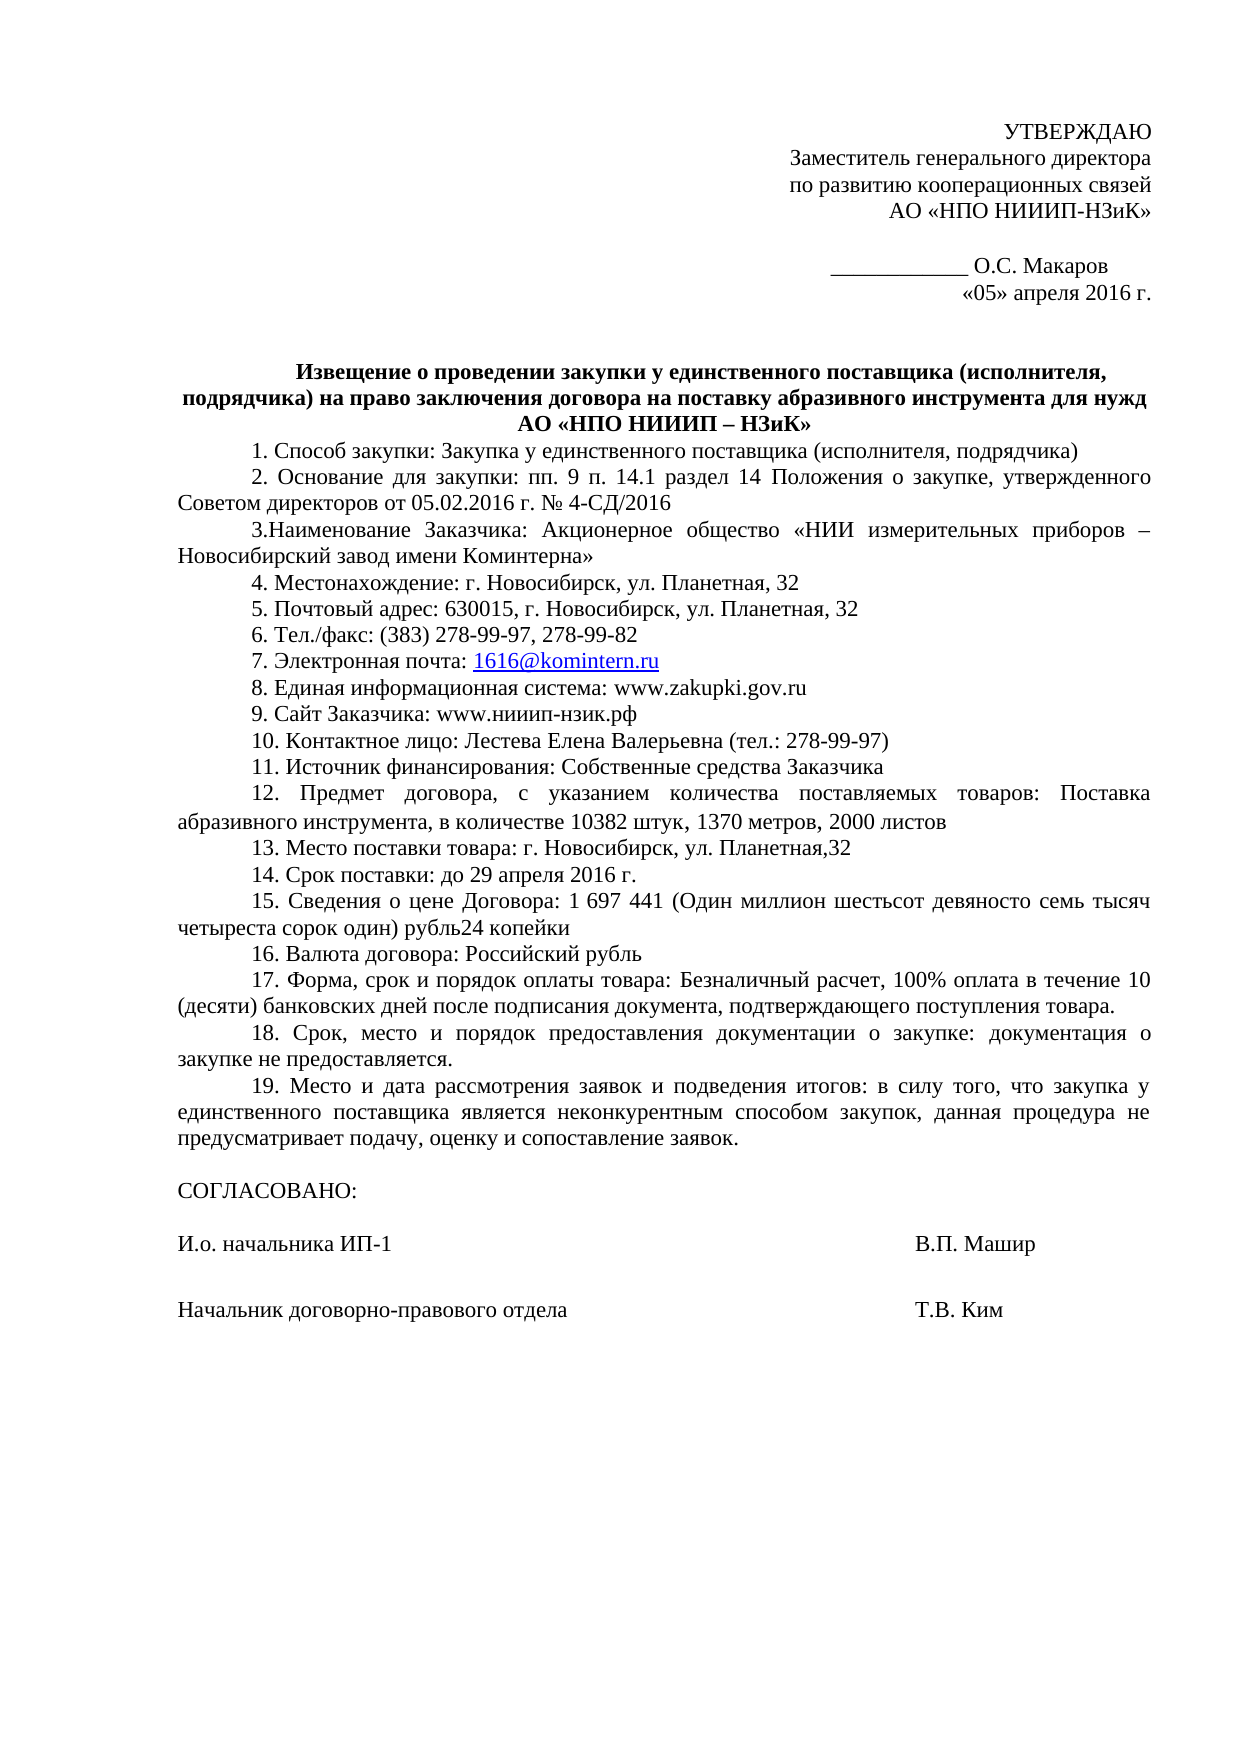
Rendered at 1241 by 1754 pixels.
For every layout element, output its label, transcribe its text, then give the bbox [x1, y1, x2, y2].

text 1. Способ закупки: Закупка у единственного поставщика (исполнителя, подрядчика) [177, 437, 1152, 463]
text АО «НПО НИИИП-НЗиК» [177, 197, 1152, 223]
text 12. Предмет договора, с указанием количества поставляемых товаров: Поставка абразивного инструмента, в количестве 10382 штук, 1370 метров, 2000 листов [177, 779, 1152, 834]
text УТВЕРЖДАЮ [177, 118, 1152, 144]
text 7. Электронная почта: 1616@komintern.ru [177, 648, 1152, 674]
text 16. Валюта договора: Российский рубль [177, 940, 1152, 966]
text 5. Почтовый адрес: 630015, г. Новосибирск, ул. Планетная, 32 [177, 595, 1152, 621]
text 9. Сайт Заказчика: www.нииип-нзик.рф [177, 700, 1152, 727]
text И.о. начальника ИП-1 В.П. Машир [177, 1230, 1152, 1256]
text Извещение о проведении закупки у единственного поставщика (исполнителя, подрядчика) на право заключения договора на поставку абразивного инструмента для нужд АО «НПО НИИИП – НЗиК» [177, 358, 1152, 437]
text 14. Срок поставки: до 29 апреля 2016 г. [177, 861, 1152, 887]
text 11. Источник финансирования: Собственные средства Заказчика [177, 753, 1152, 779]
text 19. Место и дата рассмотрения заявок и подведения итогов: в силу того, что закупка у единственного поставщика является неконкурентным способом закупок, данная процедура не предусматривает подачу, оценку и сопоставление заявок. [177, 1072, 1152, 1151]
text 8. Единая информационная система: www.zakupki.gov.ru [177, 674, 1152, 700]
text 6. Тел./факс: (383) 278-99-97, 278-99-82 [177, 621, 1152, 648]
text 4. Местонахождение: г. Новосибирск, ул. Планетная, 32 [177, 568, 1152, 595]
text ____________ О.С. Макаров [177, 252, 1152, 279]
text СОГЛАСОВАНО: [177, 1177, 1152, 1203]
text 2. Основание для закупки: пп. 9 п. 14.1 раздел 14 Положения о закупке, утвержденного Советом директоров от 05.02.2016 г. № 4-СД/2016 [177, 463, 1152, 516]
text Начальник договорно-правового отдела Т.В. Ким [177, 1296, 1152, 1322]
text 17. Форма, срок и порядок оплаты товара: Безналичный расчет, 100% оплата в течение 10 (десяти) банковских дней после подписания документа, подтверждающего поступления товара. [177, 966, 1152, 1019]
text Заместитель генерального директора [177, 144, 1152, 171]
text 13. Место поставки товара: г. Новосибирск, ул. Планетная,32 [177, 834, 1152, 861]
text по развитию кооперационных связей [177, 171, 1152, 197]
text «05» апреля 2016 г. [177, 279, 1152, 305]
text 10. Контактное лицо: Лестева Елена Валерьевна (тел.: 278-99-97) [177, 727, 1152, 753]
text 15. Сведения о цене Договора: 1 697 441 (Один миллион шестьсот девяносто семь тысяч четыреста сорок один) рубль24 копейки [177, 887, 1152, 940]
text 18. Срок, место и порядок предоставления документации о закупке: документация о закупке не предоставляется. [177, 1019, 1152, 1072]
text 3.Наименование Заказчика: Акционерное общество «НИИ измерительных приборов – Новосибирский завод имени Коминтерна» [177, 516, 1152, 568]
